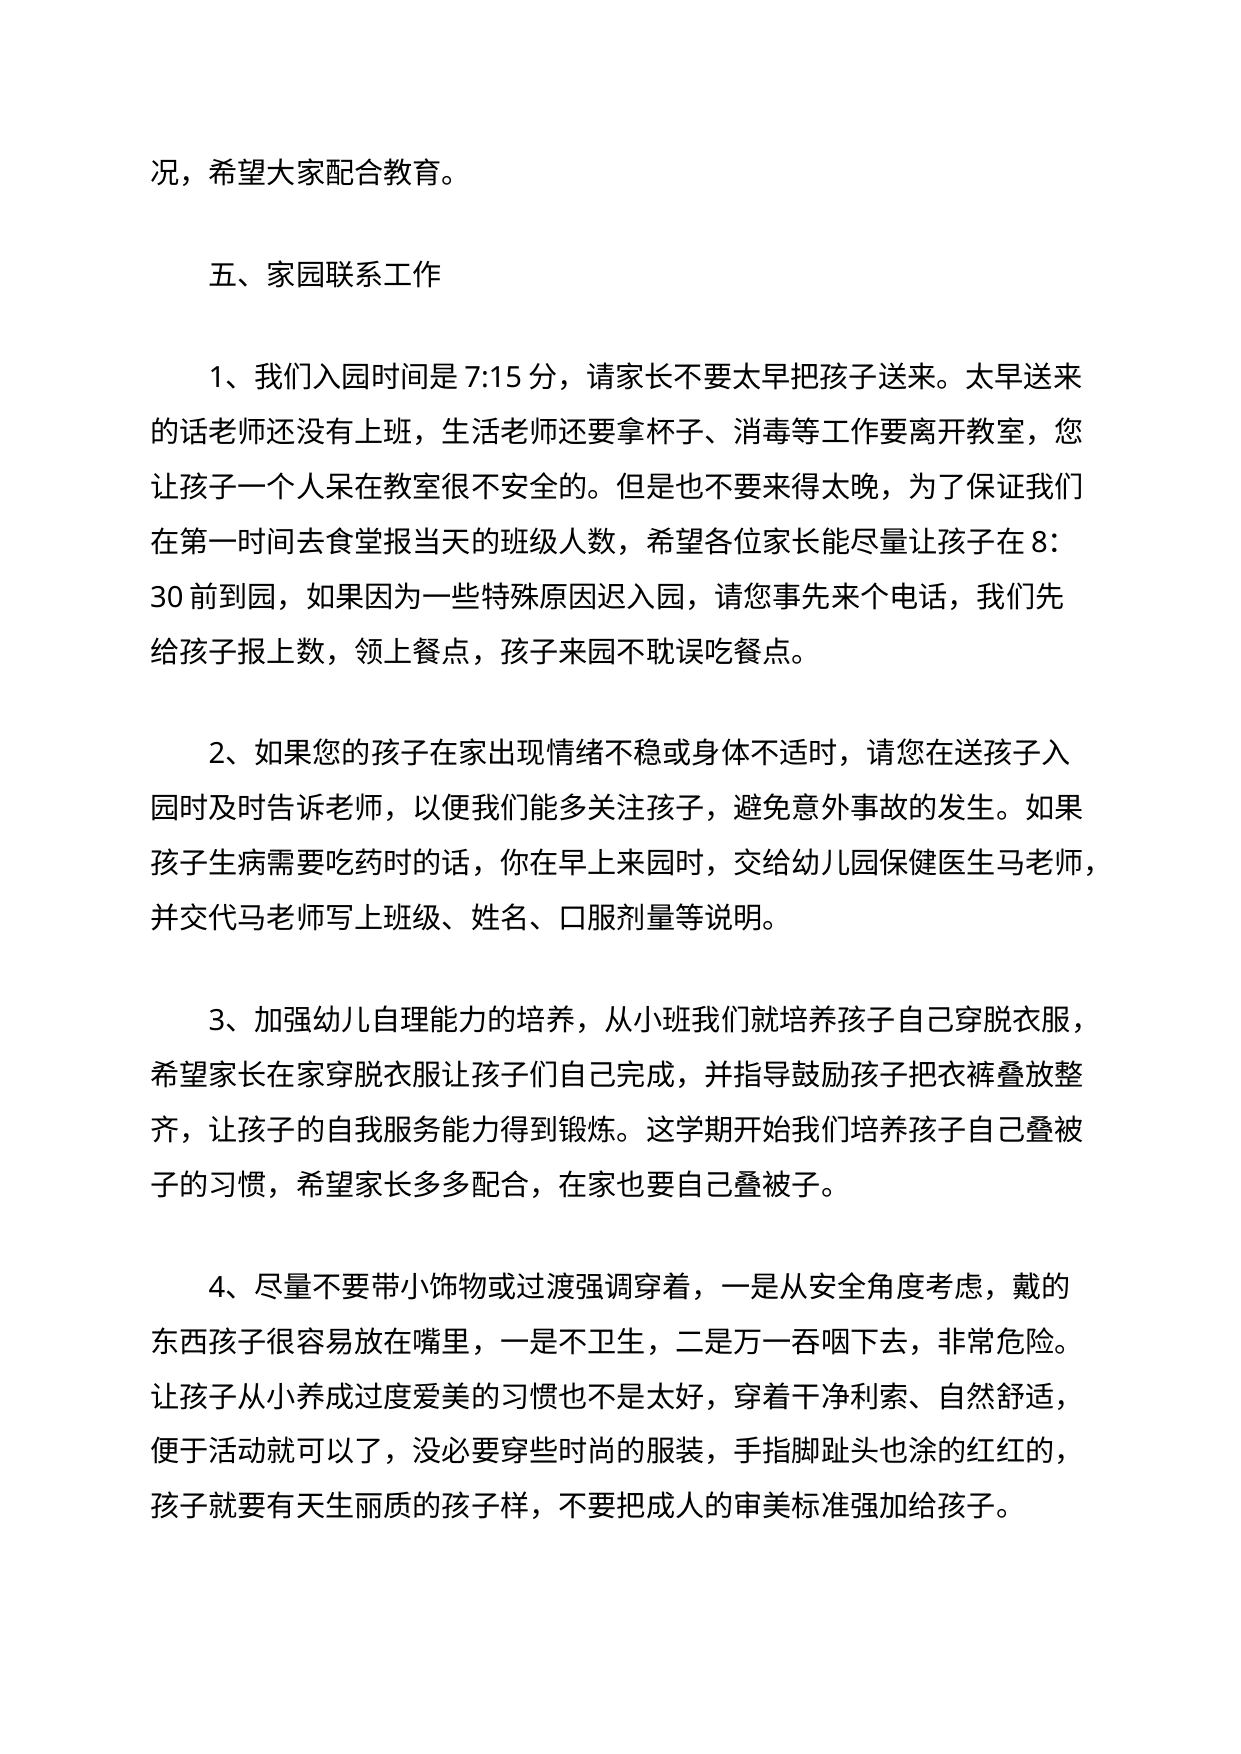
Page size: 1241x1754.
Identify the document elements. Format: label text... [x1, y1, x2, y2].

text 五、家园联系工作 [150, 252, 1090, 294]
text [150, 150, 1090, 192]
text 4、尽量不要带小饰物或过渡强调穿着，一是从安全角度考虑，戴的东西孩子很容易放在嘴里，一是不卫生，二是万一吞咽下去，非常危险。让孩子从小养成过度爱美的习惯也不是太好，穿着干净利索、自然舒适，便于活动就可以了，没必要穿些时尚的服装，手指脚趾头也涂的红红的，孩子就要有天生丽质的孩子样，不要把成人的审美标准强加给孩子。 [150, 1263, 1090, 1525]
text 1、我们入园时间是7:15分，请家长不要太早把孩子送来。太早送来的话老师还没有上班，生活老师还要拿杯子、消毒等工作要离开教室，您让孩子一个人呆在教室很不安全的。但是也不要来得太晚，为了保证我们在第一时间去食堂报当天的班级人数，希望各位家长能尽量让孩子在8：30前到园，如果因为一些特殊原因迟入园，请您事先来个电话，我们先给孩子报上数，领上餐点，孩子来园不耽误吃餐点。 [150, 353, 1090, 671]
text 3、加强幼儿自理能力的培养，从小班我们就培养孩子自己穿脱衣服，希望家长在家穿脱衣服让孩子们自己完成，并指导鼓励孩子把衣裤叠放整齐，让孩子的自我服务能力得到锻炼。这学期开始我们培养孩子自己叠被子的习惯，希望家长多多配合，在家也要自己叠被子。 [150, 997, 1090, 1204]
text 2、如果您的孩子在家出现情绪不稳或身体不适时，请您在送孩子入园时及时告诉老师，以便我们能多关注孩子，避免意外事故的发生。如果孩子生病需要吃药时的话，你在早上来园时，交给幼儿园保健医生马老师，并交代马老师写上班级、姓名、口服剂量等说明。 [150, 730, 1090, 937]
